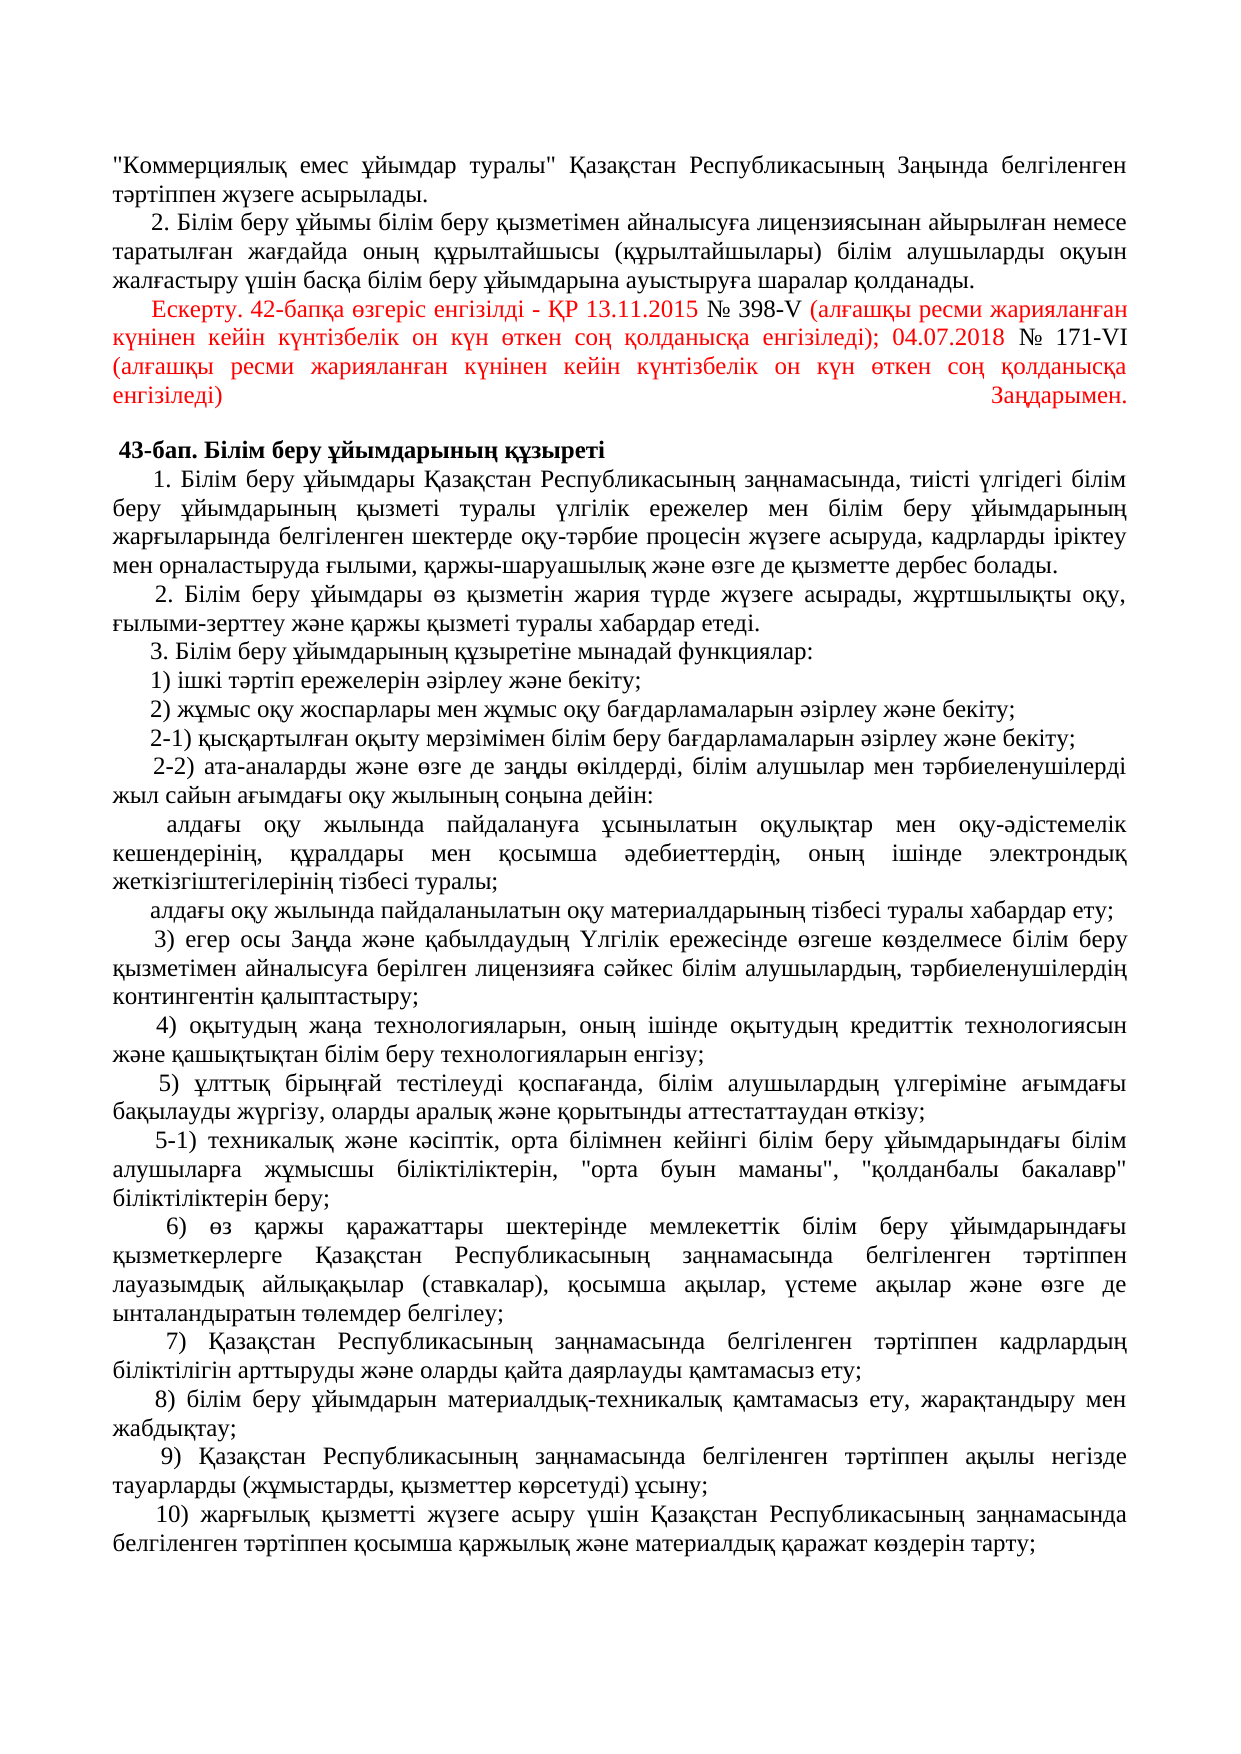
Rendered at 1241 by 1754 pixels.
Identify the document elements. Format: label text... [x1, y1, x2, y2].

text 7) Қазақстан Республикасының заңнамасында белгіленген тәртіппен кадрлардың біліктілігін арттыруды және оларды қайта даярлауды қамтамасыз ету; [112, 1326, 1128, 1384]
text 1. Білім беру ұйымдары Қазақстан Республикасының заңнамасында, тиісті үлгідегі білім беру ұйымдарының қызметі туралы үлгілік ережелер мен білім беру ұйымдарының жарғыларында белгіленген шектерде оқу-тәрбие процесін жүзеге асыруда, кадрларды іріктеу мен орналастыруда ғылыми, қаржы-шаруашылық және өзге де қызметте дербес болады. [112, 464, 1128, 579]
text 10) жарғылық қызметті жүзеге асыру үшін Қазақстан Республикасының заңнамасында белгіленген тәртіппен қосымша қаржылық және материалдық қаражат көздерін тарту; [112, 1499, 1128, 1556]
text 2) жұмыс оқу жоспарлары мен жұмыс оқу бағдарламаларын әзiрлеу және бекiту; [112, 694, 1128, 723]
text алдағы оқу жылында пайдалануға ұсынылатын оқулықтар мен оқу-әдістемелік кешендерінің, құралдары мен қосымша әдебиеттердің, оның ішінде электрондық жеткізгіштегілерінің тізбесі туралы; [112, 809, 1128, 895]
text 2-2) ата-аналарды және өзге де заңды өкілдерді, білім алушылар мен тәрбиеленушілерді жыл сайын ағымдағы оқу жылының соңына дейін: [112, 751, 1128, 809]
text 3) егер осы Заңда және қабылдаудың Үлгілік ережесінде өзгеше көзделмесе бiлiм беру қызметiмен айналысуға берілген лицензияға сәйкес білім алушылардың, тәрбиеленушілердің контингентін қалыптастыру; [112, 924, 1128, 1010]
text Ескерту. 42-бапқа өзгеріс енгізілді - ҚР 13.11.2015 № 398-V (алғашқы ресми жарияланған күнінен кейін күнтізбелік он күн өткен соң қолданысқа енгізіледі); 04.07.2018 № 171-VІ (алғашқы ресми жарияланған күнінен кейін күнтізбелік он күн өткен соң қолданысқа енгізіледі) Заңдарымен. [112, 294, 1128, 435]
text 2. Білім беру ұйымы білім беру қызметімен айналысуға лицензиясынан айырылған немесе таратылған жағдайда оның құрылтайшысы (құрылтайшылары) білім алушыларды оқуын жалғастыру үшін басқа білім беру ұйымдарына ауыстыруға шаралар қолданады. [112, 207, 1128, 294]
text 5-1) техникалық және кәсіптік, орта білімнен кейінгі білім беру ұйымдарындағы білім алушыларға жұмысшы біліктіліктерін, "орта буын маманы", "қолданбалы бакалавр" біліктіліктерін беру; [112, 1125, 1128, 1211]
text 2-1) қысқартылған оқыту мерзімімен білім беру бағдарламаларын әзірлеу және бекіту; [112, 723, 1128, 751]
text 9) Қазақстан Республикасының заңнамасында белгіленген тәртіппен ақылы негізде тауарларды (жұмыстарды, қызметтер көрсетуді) ұсыну; [112, 1441, 1128, 1499]
text алдағы оқу жылында пайдаланылатын оқу материалдарының тізбесі туралы хабардар ету; [112, 895, 1128, 924]
text 4) оқытудың жаңа технологияларын, оның ішінде оқытудың кредиттік технологиясын және қашықтықтан білім беру технологияларын енгізу; [112, 1010, 1128, 1068]
text 2. Білім беру ұйымдары өз қызметін жария түрде жүзеге асырады, жұртшылықты оқу, ғылыми-зерттеу және қаржы қызметі туралы хабардар етеді. [112, 579, 1128, 636]
text 5) ұлттық бірыңғай тестілеуді қоспағанда, білім алушылардың үлгеріміне ағымдағы бақылауды жүргізу, оларды аралық және қорытынды аттестаттаудан өткізу; [112, 1068, 1128, 1125]
text 3. Білім беру ұйымдарының құзыретіне мынадай функциялар: [112, 636, 1128, 665]
text 1) ішкі тәртіп ережелерін әзірлеу және бекіту; [112, 665, 1128, 694]
text 8) білім беру ұйымдарын материалдық-техникалық қамтамасыз ету, жарақтандыру мен жабдықтау; [112, 1384, 1128, 1441]
text 6) өз қаржы қаражаттары шектерінде мемлекеттік білім беру ұйымдарындағы қызметкерлерге Қазақстан Республикасының заңнамасында белгіленген тәртіппен лауазымдық айлықақылар (ставкалар), қосымша ақылар, үстеме ақылар және өзге де ынталандыратын төлемдер белгілеу; [112, 1211, 1128, 1326]
text 43-бап. Білім беру ұйымдарының құзыреті [112, 435, 1128, 464]
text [112, 150, 1128, 207]
